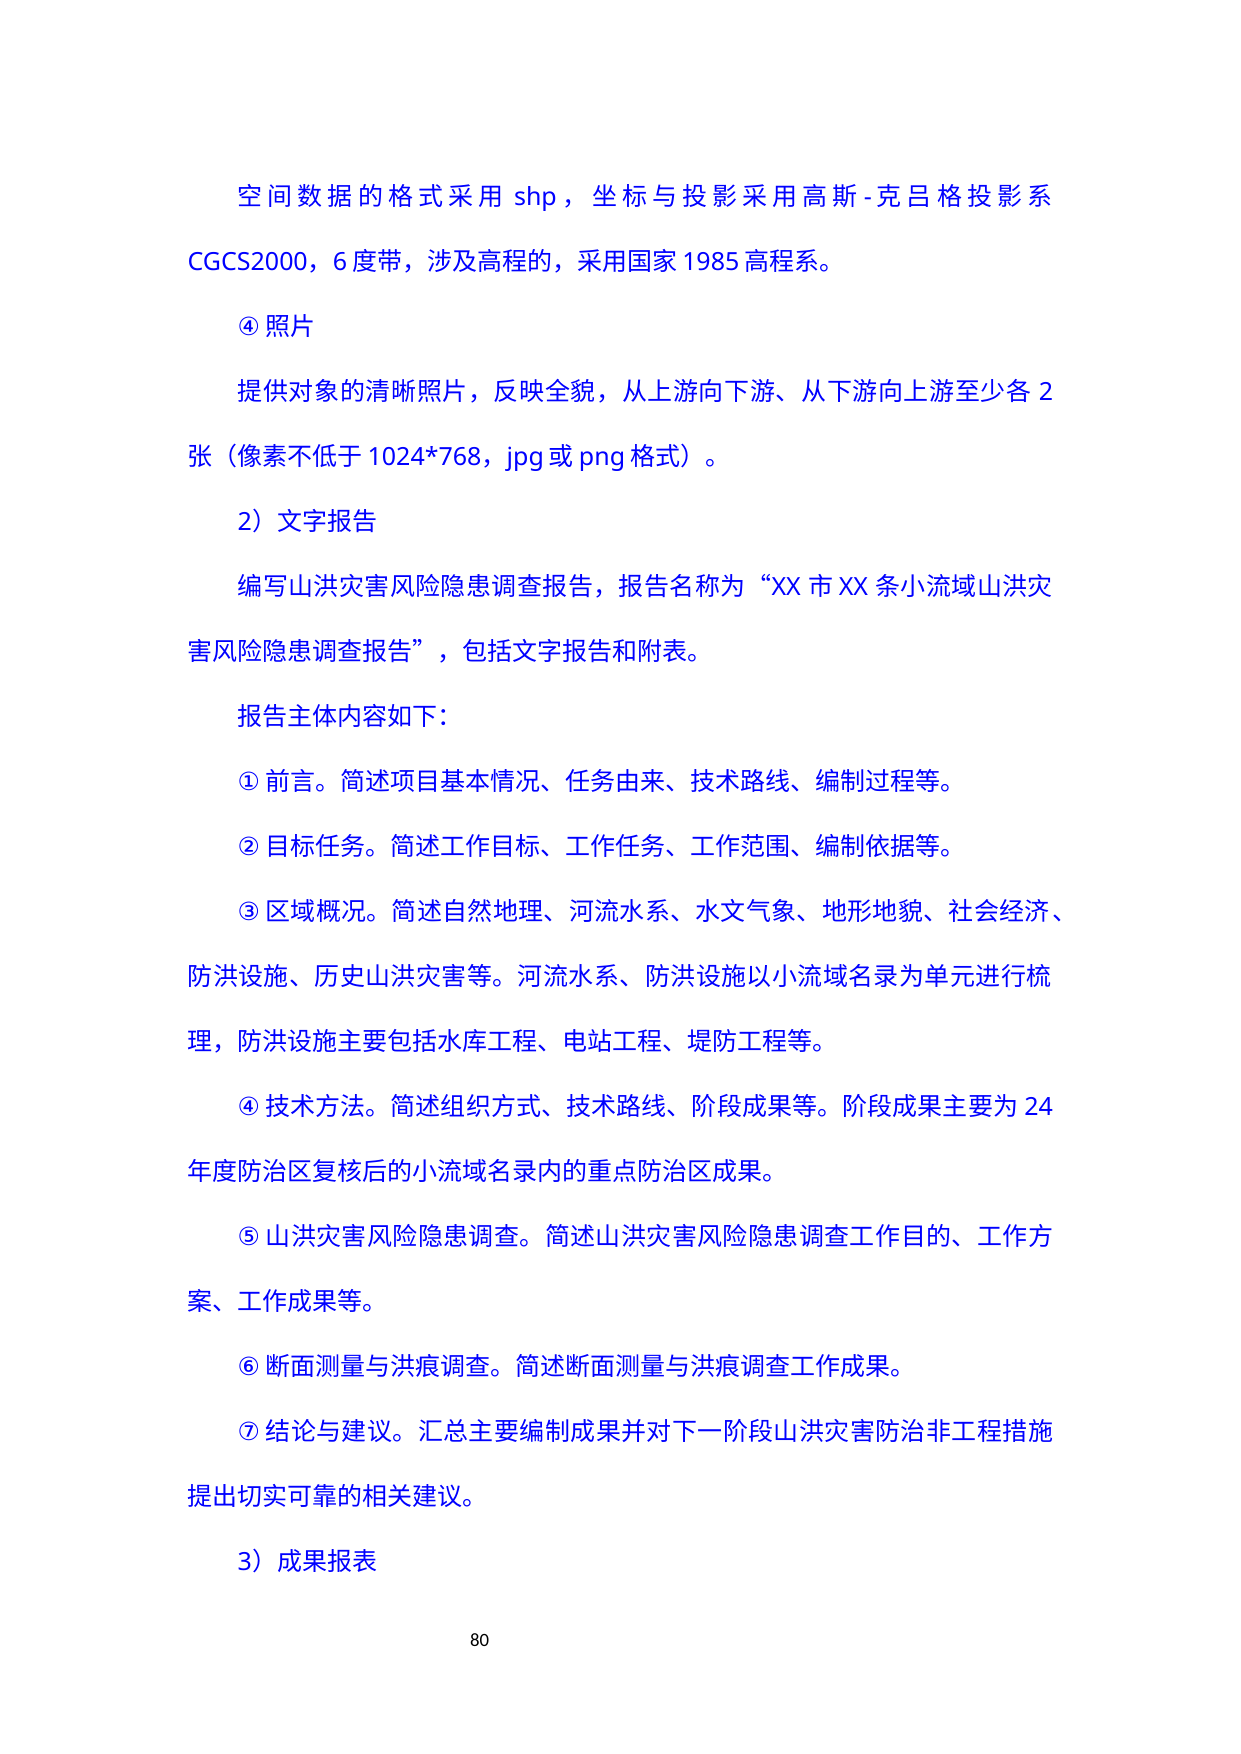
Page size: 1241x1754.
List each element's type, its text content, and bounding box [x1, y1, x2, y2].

text ②目标任务。简述工作目标、工作任务、工作范围、编制依据等。 [187, 812, 1053, 877]
text ④照片 [187, 292, 1053, 357]
text ③区域概况。简述自然地理、河流水系、水文气象、地形地貌、社会经济、防洪设施、历史山洪灾害等。河流水系、防洪设施以小流域名录为单元进行梳理，防洪设施主要包括水库工程、电站工程、堤防工程等。 [187, 877, 1053, 1072]
text 2）文字报告 [187, 487, 1053, 552]
text ④技术方法。简述组织方式、技术路线、阶段成果等。阶段成果主要为24 年度防治区复核后的小流域名录内的重点防治区成果。 [187, 1072, 1053, 1202]
text 空间数据的格式采用shp，坐标与投影采用高斯-克吕格投影系CGCS2000，6度带，涉及高程的，采用国家1985高程系。 [187, 162, 1053, 292]
text ⑤山洪灾害风险隐患调查。简述山洪灾害风险隐患调查工作目的、工作方案、工作成果等。 [187, 1202, 1053, 1332]
text 编写山洪灾害风险隐患调查报告，报告名称为“XX 市XX 条小流域山洪灾害风险隐患调查报告”，包括文字报告和附表。 [187, 552, 1053, 682]
text 报告主体内容如下： [187, 682, 1053, 747]
text ⑥断面测量与洪痕调查。简述断面测量与洪痕调查工作成果。 [187, 1332, 1053, 1397]
text ①前言。简述项目基本情况、任务由来、技术路线、编制过程等。 [187, 747, 1053, 812]
text 提供对象的清晰照片，反映全貌，从上游向下游、从下游向上游至少各2张（像素不低于1024*768，jpg或png格式）。 [187, 357, 1053, 487]
text 3）成果报表 [187, 1527, 1053, 1592]
text ⑦结论与建议。汇总主要编制成果并对下一阶段山洪灾害防治非工程措施提出切实可靠的相关建议。 [187, 1397, 1053, 1527]
